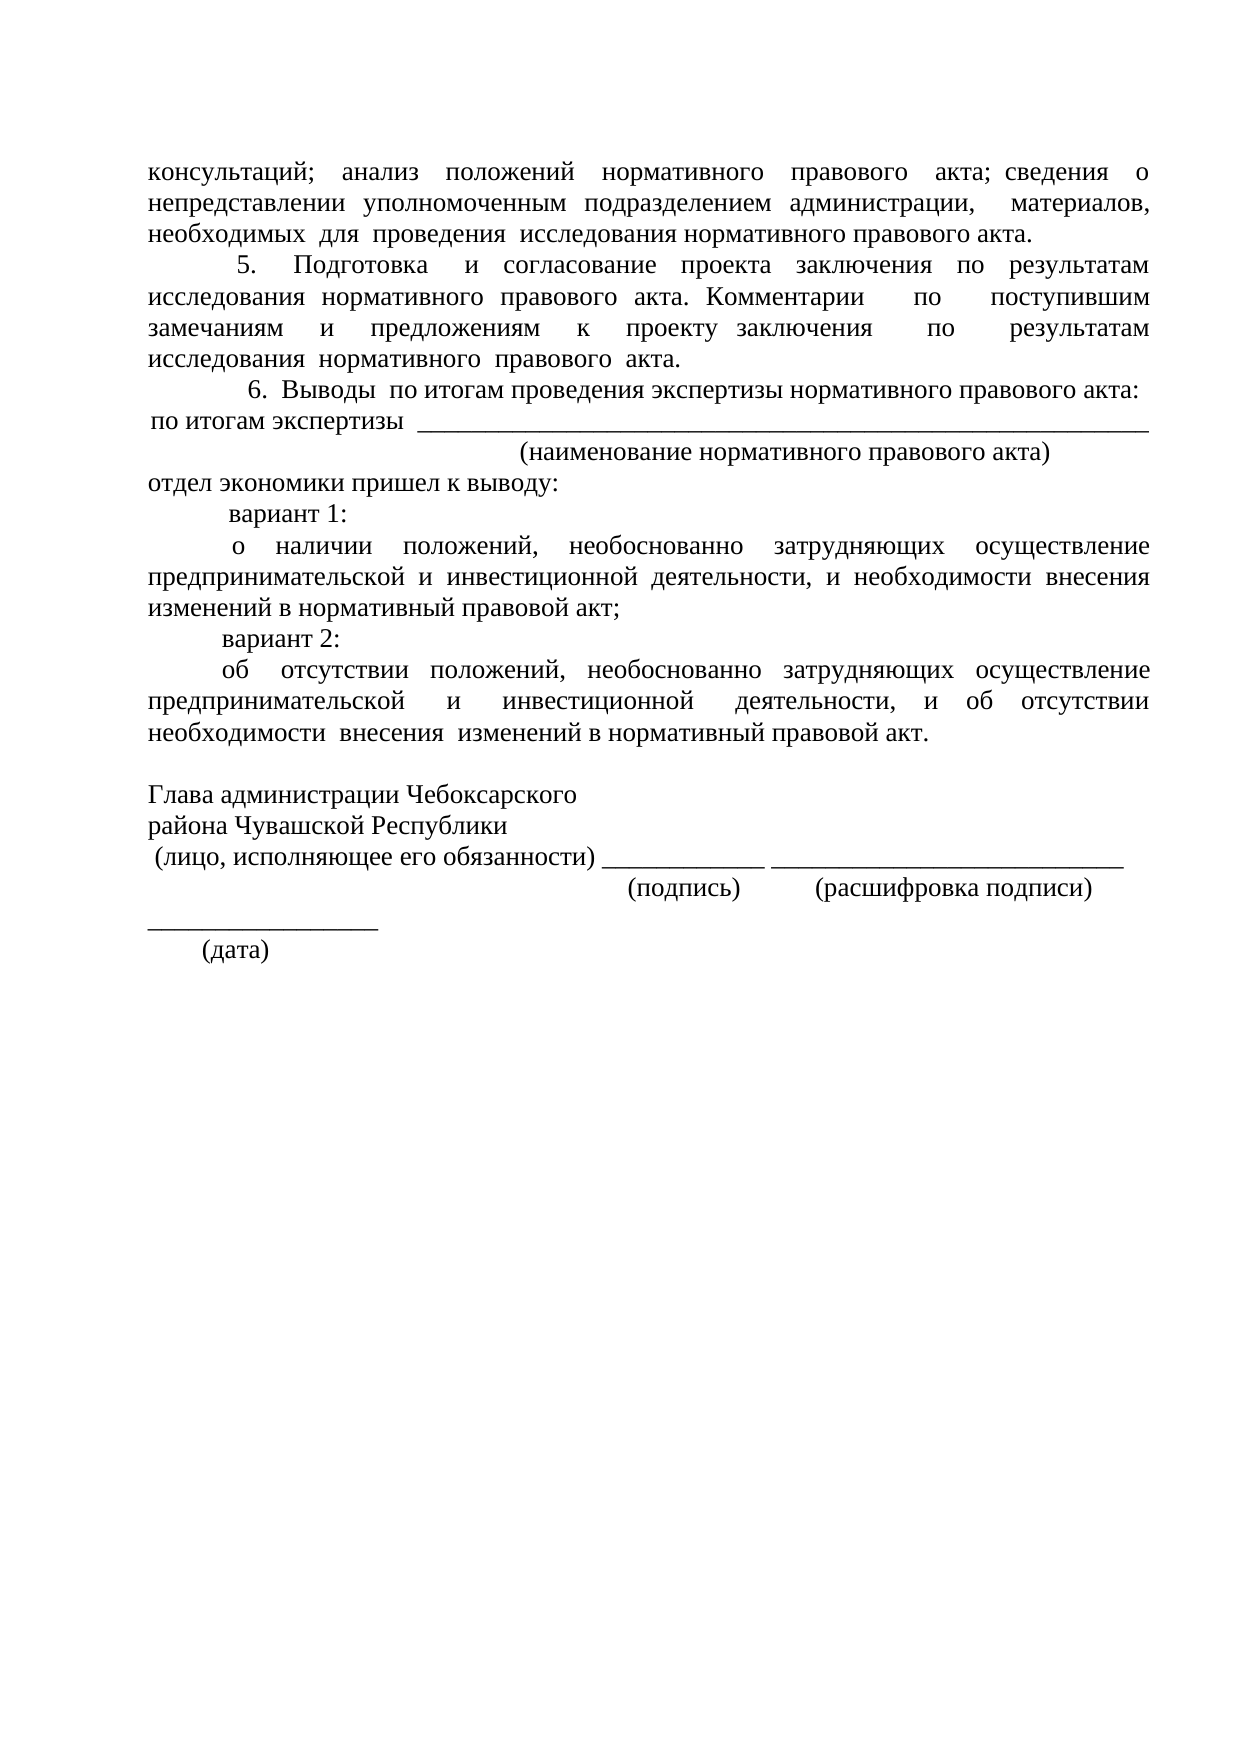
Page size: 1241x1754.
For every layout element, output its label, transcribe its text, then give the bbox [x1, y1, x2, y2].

text отдел экономики пришел к выводу: [148, 466, 1152, 498]
text 5. Подготовка и согласование проекта заключения по результатам исследования нормативного правового акта. Комментарии по поступившим замечаниям и предложениям к проекту заключения по результатам исследования нормативного правового акта. [148, 248, 1152, 373]
text 6. Выводы по итогам проведения экспертизы нормативного правового акта: по итогам экспертизы ______________________________________________________ [148, 373, 1152, 435]
text вариант 1: [148, 498, 1152, 529]
text (наименование нормативного правового акта) [148, 435, 1152, 466]
text (дата) [148, 934, 1152, 965]
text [148, 155, 1152, 248]
text о наличии положений, необоснованно затрудняющих осуществление предпринимательской и инвестиционной деятельности, и необходимости внесения изменений в нормативный правовой акт; [148, 529, 1152, 622]
text вариант 2: [148, 622, 1152, 653]
text Глава администрации Чебоксарского [148, 778, 1152, 809]
text об отсутствии положений, необоснованно затрудняющих осуществление предпринимательской и инвестиционной деятельности, и об отсутствии необходимости внесения изменений в нормативный правовой акт. [148, 653, 1152, 747]
text _________________ [148, 902, 1152, 934]
text (подпись) (расшифровка подписи) [148, 871, 1152, 902]
text (лицо, исполняющее его обязанности) ____________ __________________________ [148, 840, 1152, 871]
text района Чувашской Республики [148, 809, 1152, 840]
